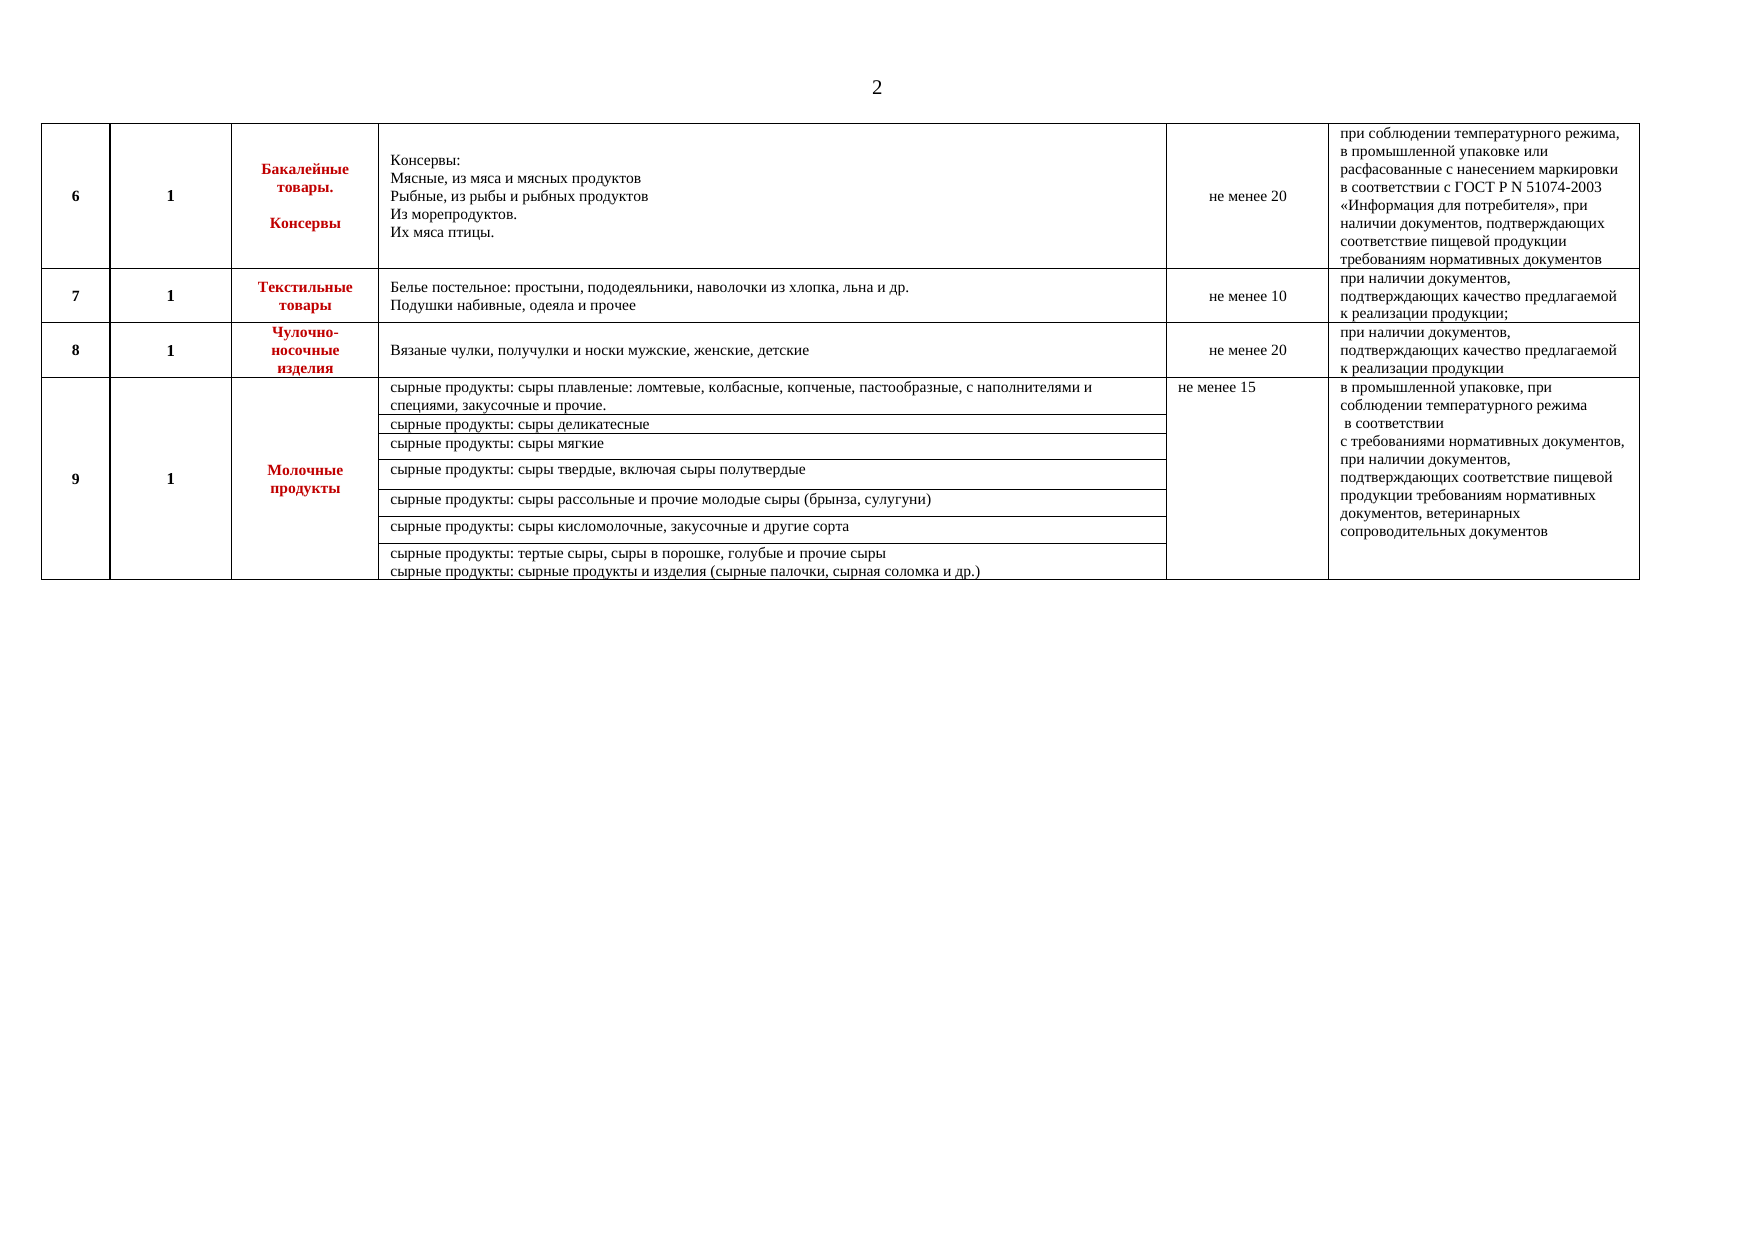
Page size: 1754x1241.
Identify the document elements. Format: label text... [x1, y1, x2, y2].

table_cell Молочные продукты [232, 378, 378, 579]
table_cell 1 [111, 124, 231, 267]
table_cell сырные продукты: тертые сыры, сыры в порошке, голубые и прочие сыры сырные продукты: сырные продукты и изделия (сырные палочки, сырная соломка и др.) [379, 544, 1166, 579]
table_cell Чулочно-носочные изделия [232, 323, 378, 377]
table_cell Вязаные чулки, получулки и носки мужские, женские, детские [379, 323, 1166, 377]
table_cell 1 [111, 269, 231, 322]
table_cell сырные продукты: сыры деликатесные [379, 415, 1166, 433]
table_cell при соблюдении температурного режима, в промышленной упаковке или расфасованные с нанесением маркировки в соответствии с ГОСТ Р N 51074-2003 «Информация для потребителя», при наличии документов, подтверждающих соответствие пищевой продукции требованиям нормативных документов [1329, 124, 1639, 267]
table_cell Белье постельное: простыни, пододеяльники, наволочки из хлопка, льна и др. Подушки набивные, одеяла и прочее [379, 269, 1166, 322]
table_cell 9 [42, 378, 109, 579]
table_cell при наличии документов, подтверждающих качество предлагаемой к реализации продукции; [1329, 269, 1639, 322]
table_cell не менее 15 [1167, 378, 1328, 579]
table_cell не менее 20 [1167, 323, 1328, 377]
table_cell сырные продукты: сыры рассольные и прочие молодые сыры (брынза, сулугуни) [379, 490, 1166, 516]
table_cell Текстильные товары [232, 269, 378, 322]
table_cell при наличии документов, подтверждающих качество предлагаемой к реализации продукции [1329, 323, 1639, 377]
table_cell не менее 10 [1167, 269, 1328, 322]
table_cell 6 [42, 124, 109, 267]
table_cell сырные продукты: сыры твердые, включая сыры полутвердые [379, 460, 1166, 488]
table_cell в промышленной упаковке, при соблюдении температурного режима в соответствии с требованиями нормативных документов, при наличии документов, подтверждающих соответствие пищевой продукции требованиям нормативных документов, ветеринарных сопроводительных документов [1329, 378, 1639, 579]
table_cell сырные продукты: сыры плавленые: ломтевые, колбасные, копченые, пастообразные, с наполнителями и специями, закусочные и прочие. [379, 378, 1166, 414]
table_cell 1 [111, 323, 231, 377]
table_cell 1 [111, 378, 231, 579]
table_cell Бакалейные товары. Консервы [232, 124, 378, 267]
table_cell не менее 20 [1167, 124, 1328, 267]
table_cell 7 [42, 269, 109, 322]
table_cell сырные продукты: сыры кисломолочные, закусочные и другие сорта [379, 517, 1166, 542]
table_cell Консервы: Мясные, из мяса и мясных продуктов Рыбные, из рыбы и рыбных продуктов Из морепродуктов. Их мяса птицы. [379, 124, 1166, 267]
table_cell 8 [42, 323, 109, 377]
table_cell сырные продукты: сыры мягкие [379, 434, 1166, 459]
